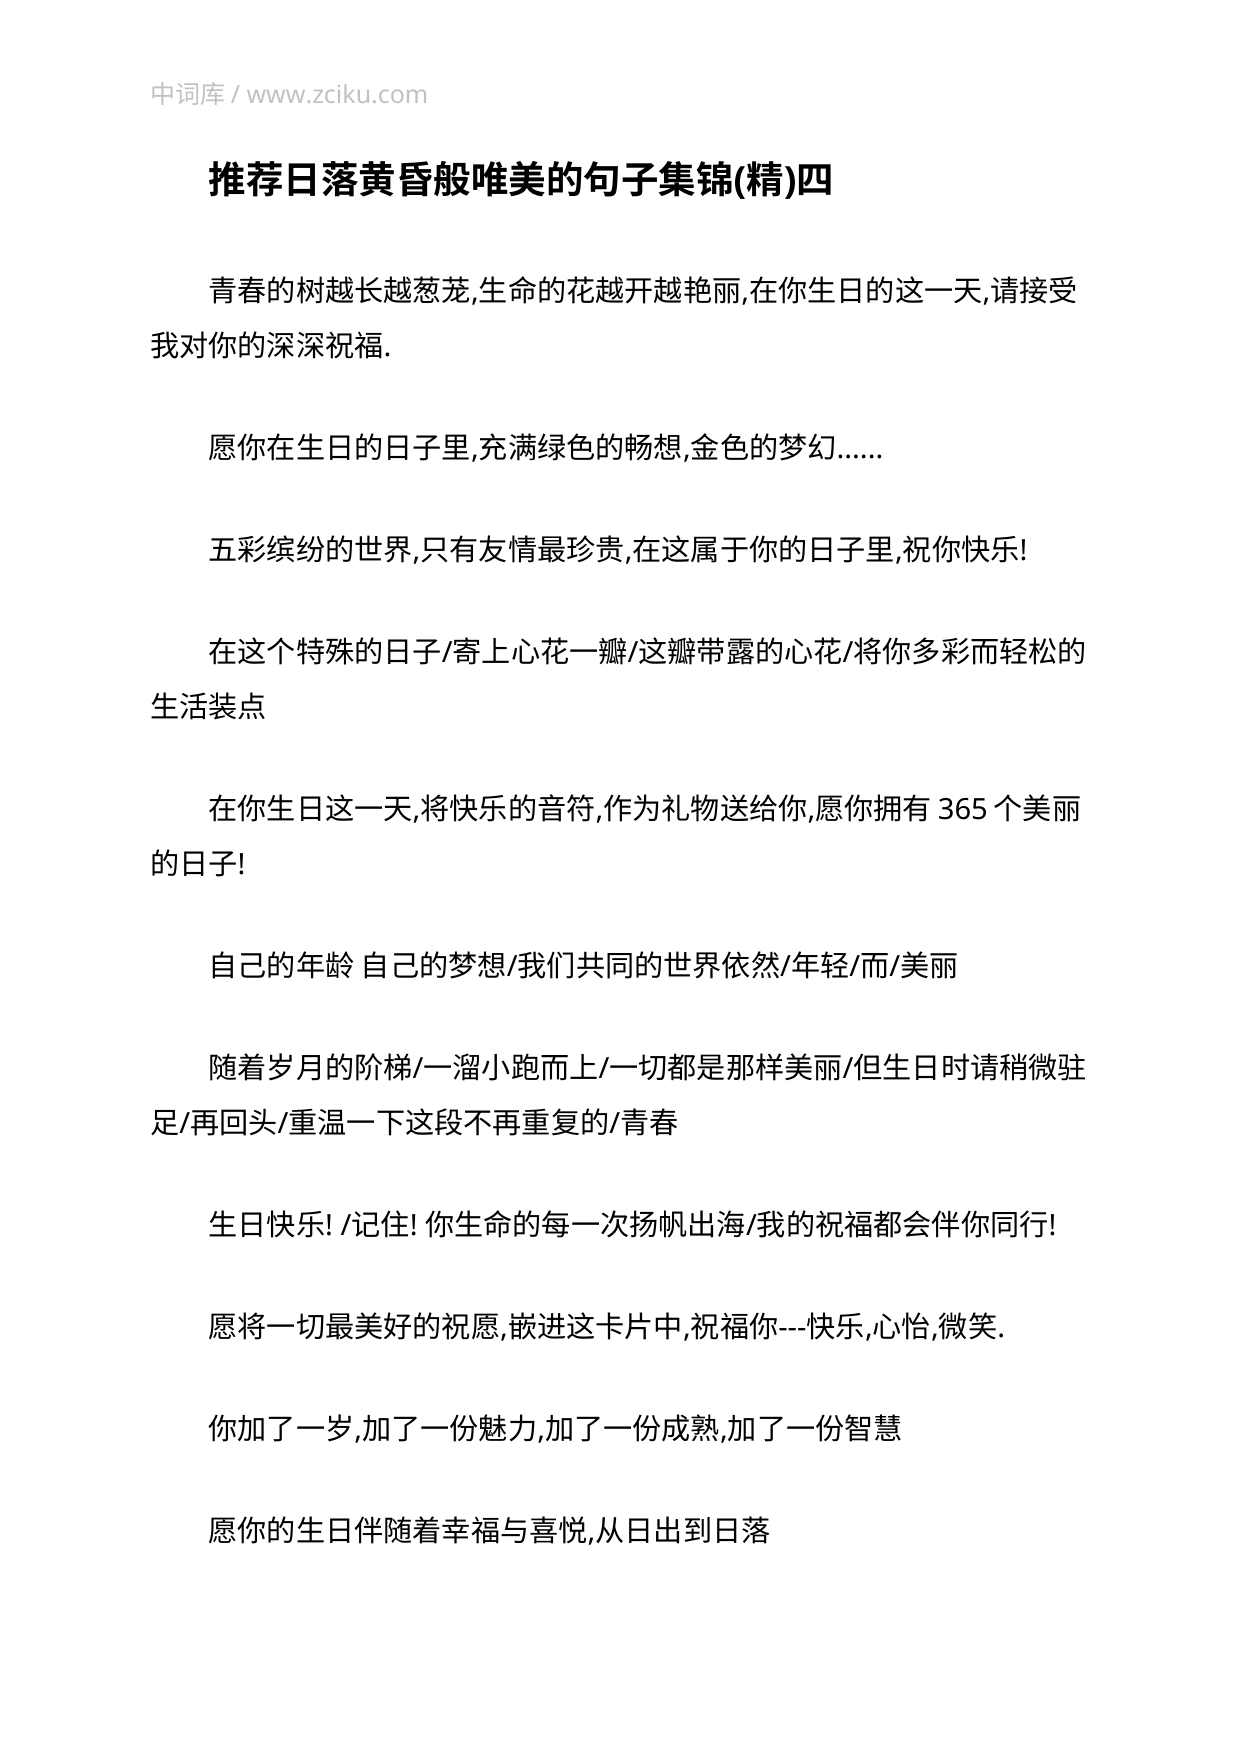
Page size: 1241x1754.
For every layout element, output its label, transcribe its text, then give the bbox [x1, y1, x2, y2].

text 随着岁月的阶梯/一溜小跑而上/一切都是那样美丽/但生日时请稍微驻足/再回头/重温一下这段不再重复的/青春 [150, 1044, 1090, 1142]
text 青春的树越长越葱茏,生命的花越开越艳丽,在你生日的这一天,请接受我对你的深深祝福. [150, 268, 1090, 365]
text 推荐日落黄昏般唯美的句子集锦(精)四 [150, 150, 1090, 204]
text 在你生日这一天,将快乐的音符,作为礼物送给你,愿你拥有365个美丽的日子! [150, 785, 1090, 883]
text 生日快乐! /记住! 你生命的每一次扬帆出海/我的祝福都会伴你同行! [150, 1201, 1090, 1244]
text 在这个特殊的日子/寄上心花一瓣/这瓣带露的心花/将你多彩而轻松的生活装点 [150, 628, 1090, 726]
text 自己的年龄 自己的梦想/我们共同的世界依然/年轻/而/美丽 [150, 942, 1090, 985]
text 愿你的生日伴随着幸福与喜悦,从日出到日落 [150, 1507, 1090, 1549]
text 愿将一切最美好的祝愿,嵌进这卡片中,祝福你---快乐,心怡,微笑. [150, 1303, 1090, 1346]
text 五彩缤纷的世界,只有友情最珍贵,在这属于你的日子里,祝你快乐! [150, 527, 1090, 569]
text 你加了一岁,加了一份魅力,加了一份成熟,加了一份智慧 [150, 1405, 1090, 1448]
text 愿你在生日的日子里,充满绿色的畅想,金色的梦幻...... [150, 424, 1090, 467]
